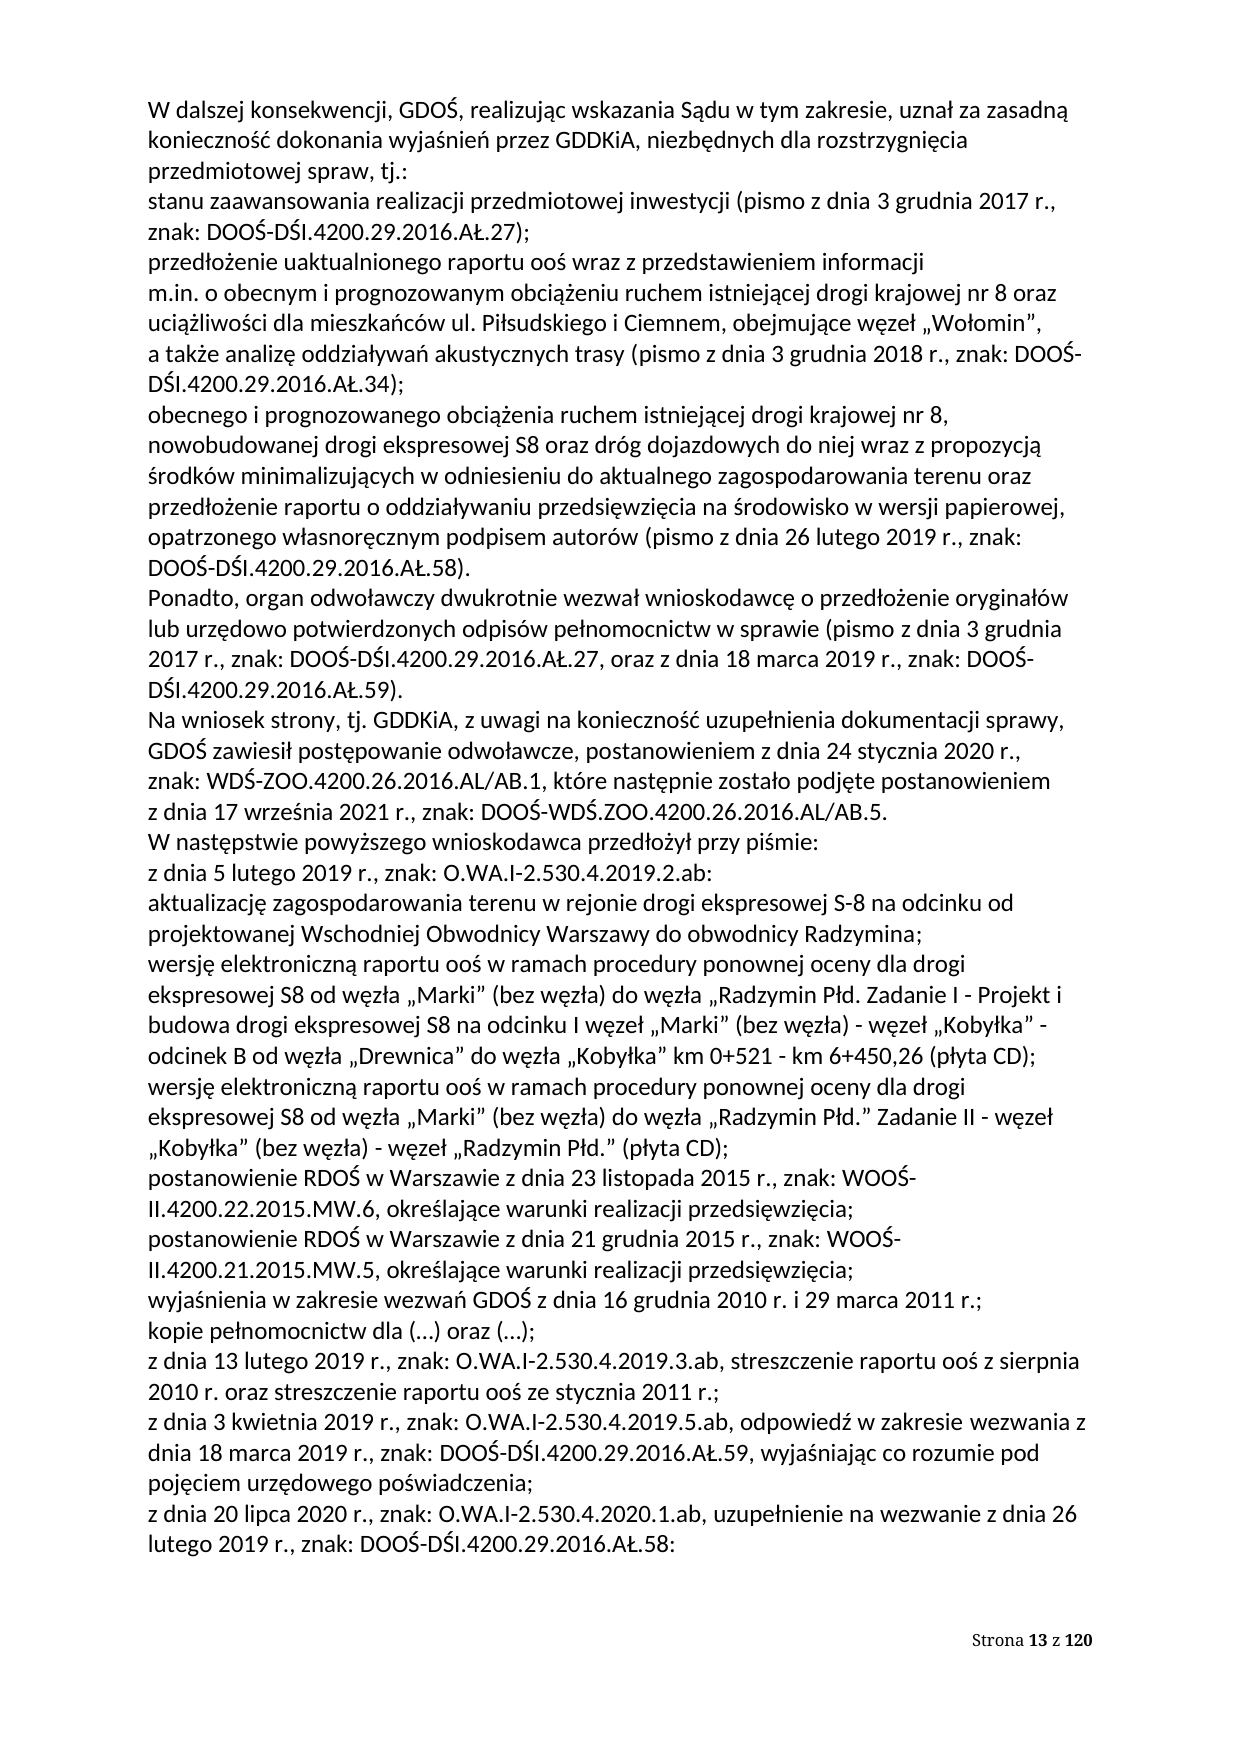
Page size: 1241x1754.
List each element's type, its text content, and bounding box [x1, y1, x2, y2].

text kopie pełnomocnictw dla (…) oraz (…); [148, 1315, 1092, 1345]
text z dnia 13 lutego 2019 r., znak: O.WA.I-2.530.4.2019.3.ab, streszczenie raportu ooś z sierpnia 2010 r. oraz streszczenie raportu ooś ze stycznia 2011 r.; [148, 1345, 1092, 1406]
text stanu zaawansowania realizacji przedmiotowej inwestycji (pismo z dnia 3 grudnia 2017 r., znak: DOOŚ-DŚI.4200.29.2016.AŁ.27); [148, 186, 1092, 247]
text wyjaśnienia w zakresie wezwań GDOŚ z dnia 16 grudnia 2010 r. i 29 marca 2011 r.; [148, 1284, 1092, 1315]
text przedłożenie uaktualnionego raportu ooś wraz z przedstawieniem informacji m.in. o obecnym i prognozowanym obciążeniu ruchem istniejącej drogi krajowej nr 8 oraz uciążliwości dla mieszkańców ul. Piłsudskiego i Ciemnem, obejmujące węzeł „Wołomin”, a także analizę oddziaływań akustycznych trasy (pismo z dnia 3 grudnia 2018 r., znak: DOOŚ-DŚI.4200.29.2016.AŁ.34); [148, 247, 1092, 399]
text W dalszej konsekwencji, GDOŚ, realizując wskazania Sądu w tym zakresie, uznał za zasadną konieczność dokonania wyjaśnień przez GDDKiA, niezbędnych dla rozstrzygnięcia przedmiotowej spraw, tj.: [148, 94, 1092, 186]
text postanowienie RDOŚ w Warszawie z dnia 23 listopada 2015 r., znak: WOOŚ-II.4200.22.2015.MW.6, określające warunki realizacji przedsięwzięcia; [148, 1162, 1092, 1223]
text Na wniosek strony, tj. GDDKiA, z uwagi na konieczność uzupełnienia dokumentacji sprawy, GDOŚ zawiesił postępowanie odwoławcze, postanowieniem z dnia 24 stycznia 2020 r., znak: WDŚ-ZOO.4200.26.2016.AL/AB.1, które następnie zostało podjęte postanowieniem z dnia 17 września 2021 r., znak: DOOŚ-WDŚ.ZOO.4200.26.2016.AL/AB.5. [148, 704, 1092, 826]
text postanowienie RDOŚ w Warszawie z dnia 21 grudnia 2015 r., znak: WOOŚ-II.4200.21.2015.MW.5, określające warunki realizacji przedsięwzięcia; [148, 1223, 1092, 1284]
text obecnego i prognozowanego obciążenia ruchem istniejącej drogi krajowej nr 8, nowobudowanej drogi ekspresowej S8 oraz dróg dojazdowych do niej wraz z propozycją środków minimalizujących w odniesieniu do aktualnego zagospodarowania terenu oraz przedłożenie raportu o oddziaływaniu przedsięwzięcia na środowisko w wersji papierowej, opatrzonego własnoręcznym podpisem autorów (pismo z dnia 26 lutego 2019 r., znak: DOOŚ-DŚI.4200.29.2016.AŁ.58). [148, 399, 1092, 582]
text z dnia 5 lutego 2019 r., znak: O.WA.I-2.530.4.2019.2.ab: [148, 857, 1092, 887]
text Ponadto, organ odwoławczy dwukrotnie wezwał wnioskodawcę o przedłożenie oryginałów lub urzędowo potwierdzonych odpisów pełnomocnictw w sprawie (pismo z dnia 3 grudnia 2017 r., znak: DOOŚ-DŚI.4200.29.2016.AŁ.27, oraz z dnia 18 marca 2019 r., znak: DOOŚ-DŚI.4200.29.2016.AŁ.59). [148, 582, 1092, 704]
text W następstwie powyższego wnioskodawca przedłożył przy piśmie: [148, 826, 1092, 857]
text wersję elektroniczną raportu ooś w ramach procedury ponownej oceny dla drogi ekspresowej S8 od węzła „Marki” (bez węzła) do węzła „Radzymin Płd. Zadanie I - Projekt i budowa drogi ekspresowej S8 na odcinku I węzeł „Marki” (bez węzła) - węzeł „Kobyłka” - odcinek B od węzła „Drewnica” do węzła „Kobyłka” km 0+521 - km 6+450,26 (płyta CD); [148, 948, 1092, 1071]
text z dnia 3 kwietnia 2019 r., znak: O.WA.I-2.530.4.2019.5.ab, odpowiedź w zakresie wezwania z dnia 18 marca 2019 r., znak: DOOŚ-DŚI.4200.29.2016.AŁ.59, wyjaśniając co rozumie pod pojęciem urzędowego poświadczenia; [148, 1406, 1092, 1498]
text wersję elektroniczną raportu ooś w ramach procedury ponownej oceny dla drogi ekspresowej S8 od węzła „Marki” (bez węzła) do węzła „Radzymin Płd.” Zadanie II - węzeł „Kobyłka” (bez węzła) - węzeł „Radzymin Płd.” (płyta CD); [148, 1071, 1092, 1162]
text z dnia 20 lipca 2020 r., znak: O.WA.I-2.530.4.2020.1.ab, uzupełnienie na wezwanie z dnia 26 lutego 2019 r., znak: DOOŚ-DŚI.4200.29.2016.AŁ.58: [148, 1498, 1092, 1559]
text aktualizację zagospodarowania terenu w rejonie drogi ekspresowej S-8 na odcinku od projektowanej Wschodniej Obwodnicy Warszawy do obwodnicy Radzymina; [148, 887, 1092, 948]
